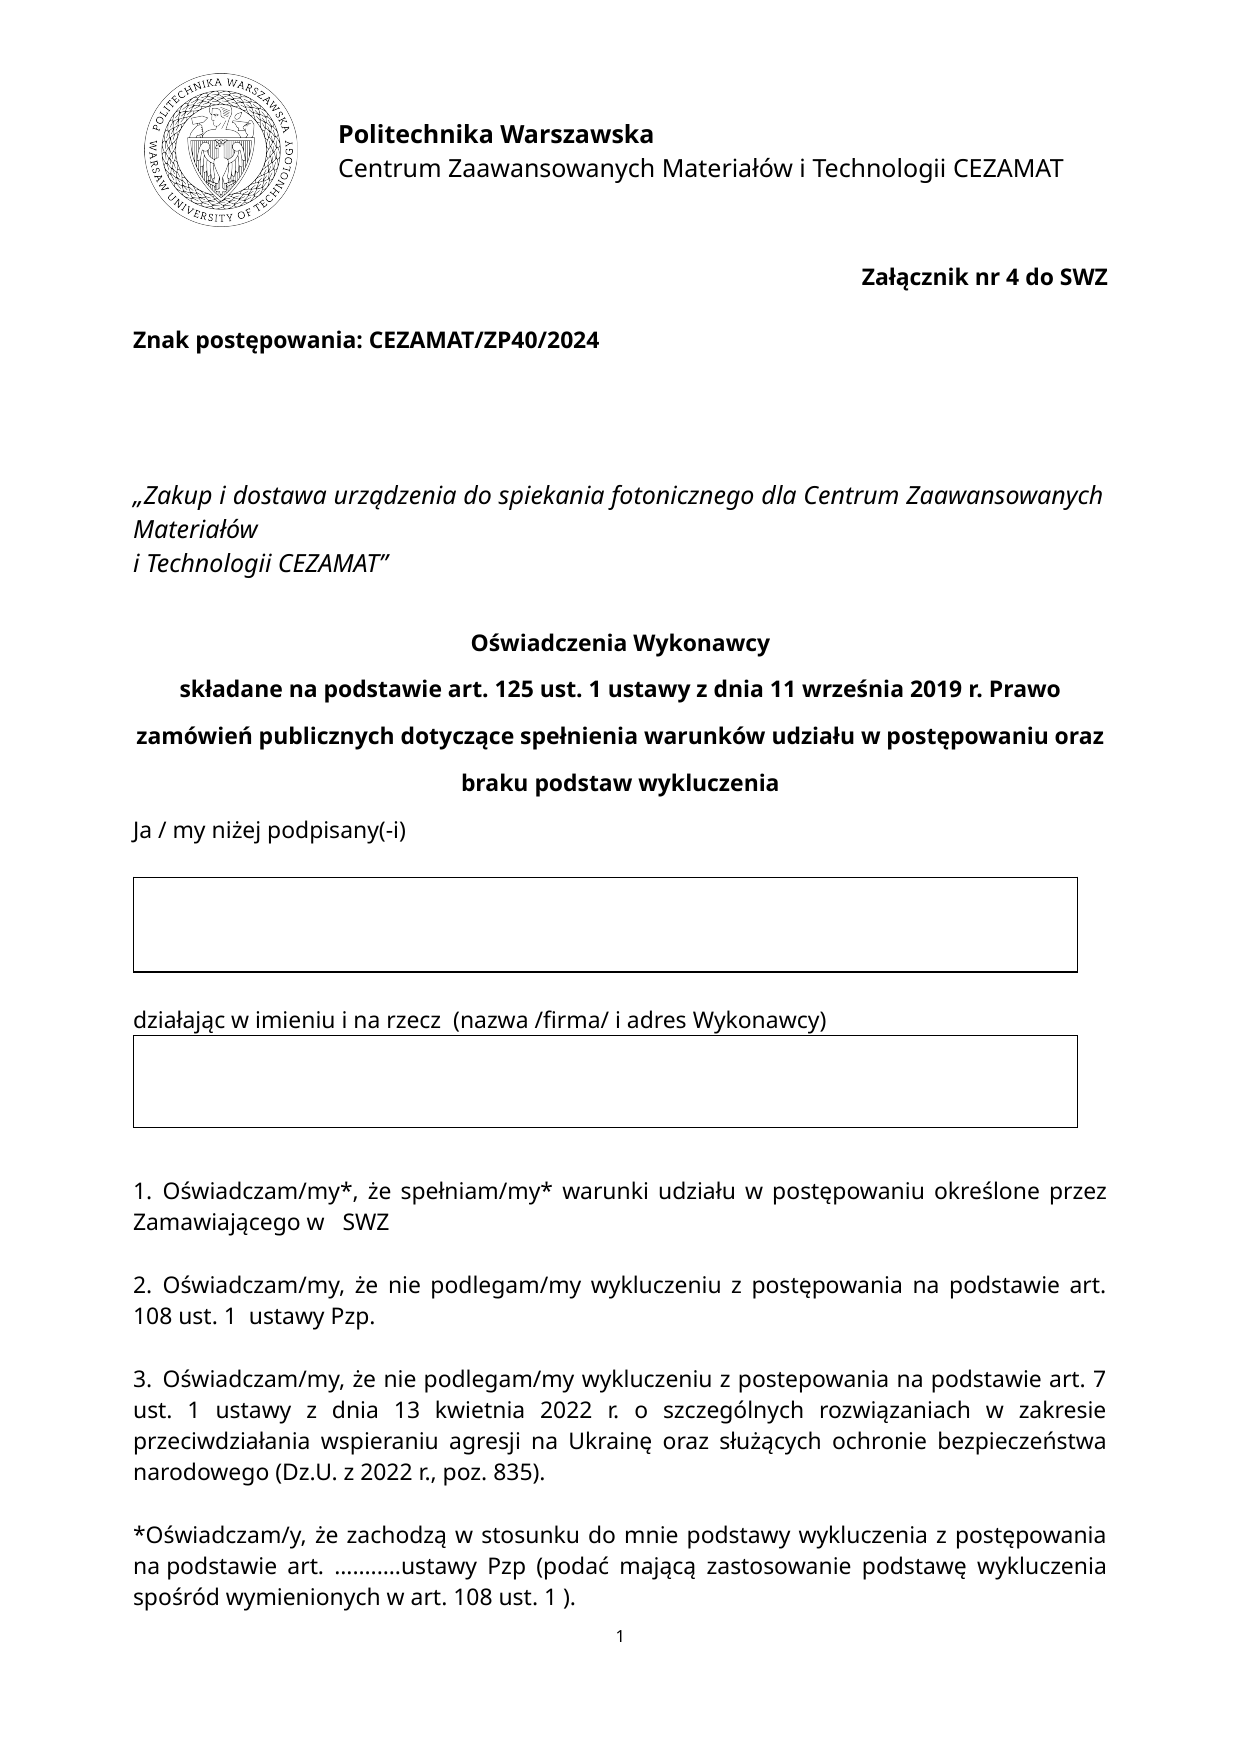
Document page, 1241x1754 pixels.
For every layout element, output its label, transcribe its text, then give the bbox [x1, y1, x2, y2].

picture [144, 73, 298, 227]
list Oświadczam/my*, że spełniam/my* warunki udziału w postępowaniu określone przez Zamawiającego w SWZ [133, 1175, 1107, 1238]
text działając w imieniu i na rzecz (nazwa /firma/ i adres Wykonawcy) [133, 1004, 1107, 1035]
table_header [134, 878, 1077, 971]
text Załącznik nr 4 do SWZ [133, 261, 1108, 292]
text „Zakup i dostawa urządzenia do spiekania fotonicznego dla Centrum Zaawansowanych Materiałów i Technologii CEZAMAT” [133, 477, 1107, 580]
text składane na podstawie art. 125 ust. 1 ustawy z dnia 11 września 2019 r. Prawo zamówień publicznych dotyczące spełnienia warunków udziału w postępowaniu oraz braku podstaw wykluczenia [133, 673, 1107, 798]
list Oświadczam/my, że nie podlegam/my wykluczeniu z postepowania na podstawie art. 7 ust. 1 ustawy z dnia 13 kwietnia 2022 r. o szczególnych rozwiązaniach w zakresie przeciwdziałania wspieraniu agresji na Ukrainę oraz służących ochronie bezpieczeństwa narodowego (Dz.U. z 2022 r., poz. 835). [133, 1363, 1107, 1488]
text *Oświadczam/y, że zachodzą w stosunku do mnie podstawy wykluczenia z postępowania na podstawie art. ……..…ustawy Pzp (podać mającą zastosowanie podstawę wykluczenia spośród wymienionych w art. 108 ust. 1 ). [133, 1519, 1107, 1613]
text Oświadczenia Wykonawcy [133, 627, 1107, 658]
text Ja / my niżej podpisany(-i) [133, 814, 1107, 845]
table_header [134, 1036, 1077, 1127]
list Oświadczam/my, że nie podlegam/my wykluczeniu z postępowania na podstawie art. 108 ust. 1 ustawy Pzp. [133, 1269, 1107, 1331]
text Znak postępowania: CEZAMAT/ZP40/2024 [133, 324, 1108, 355]
